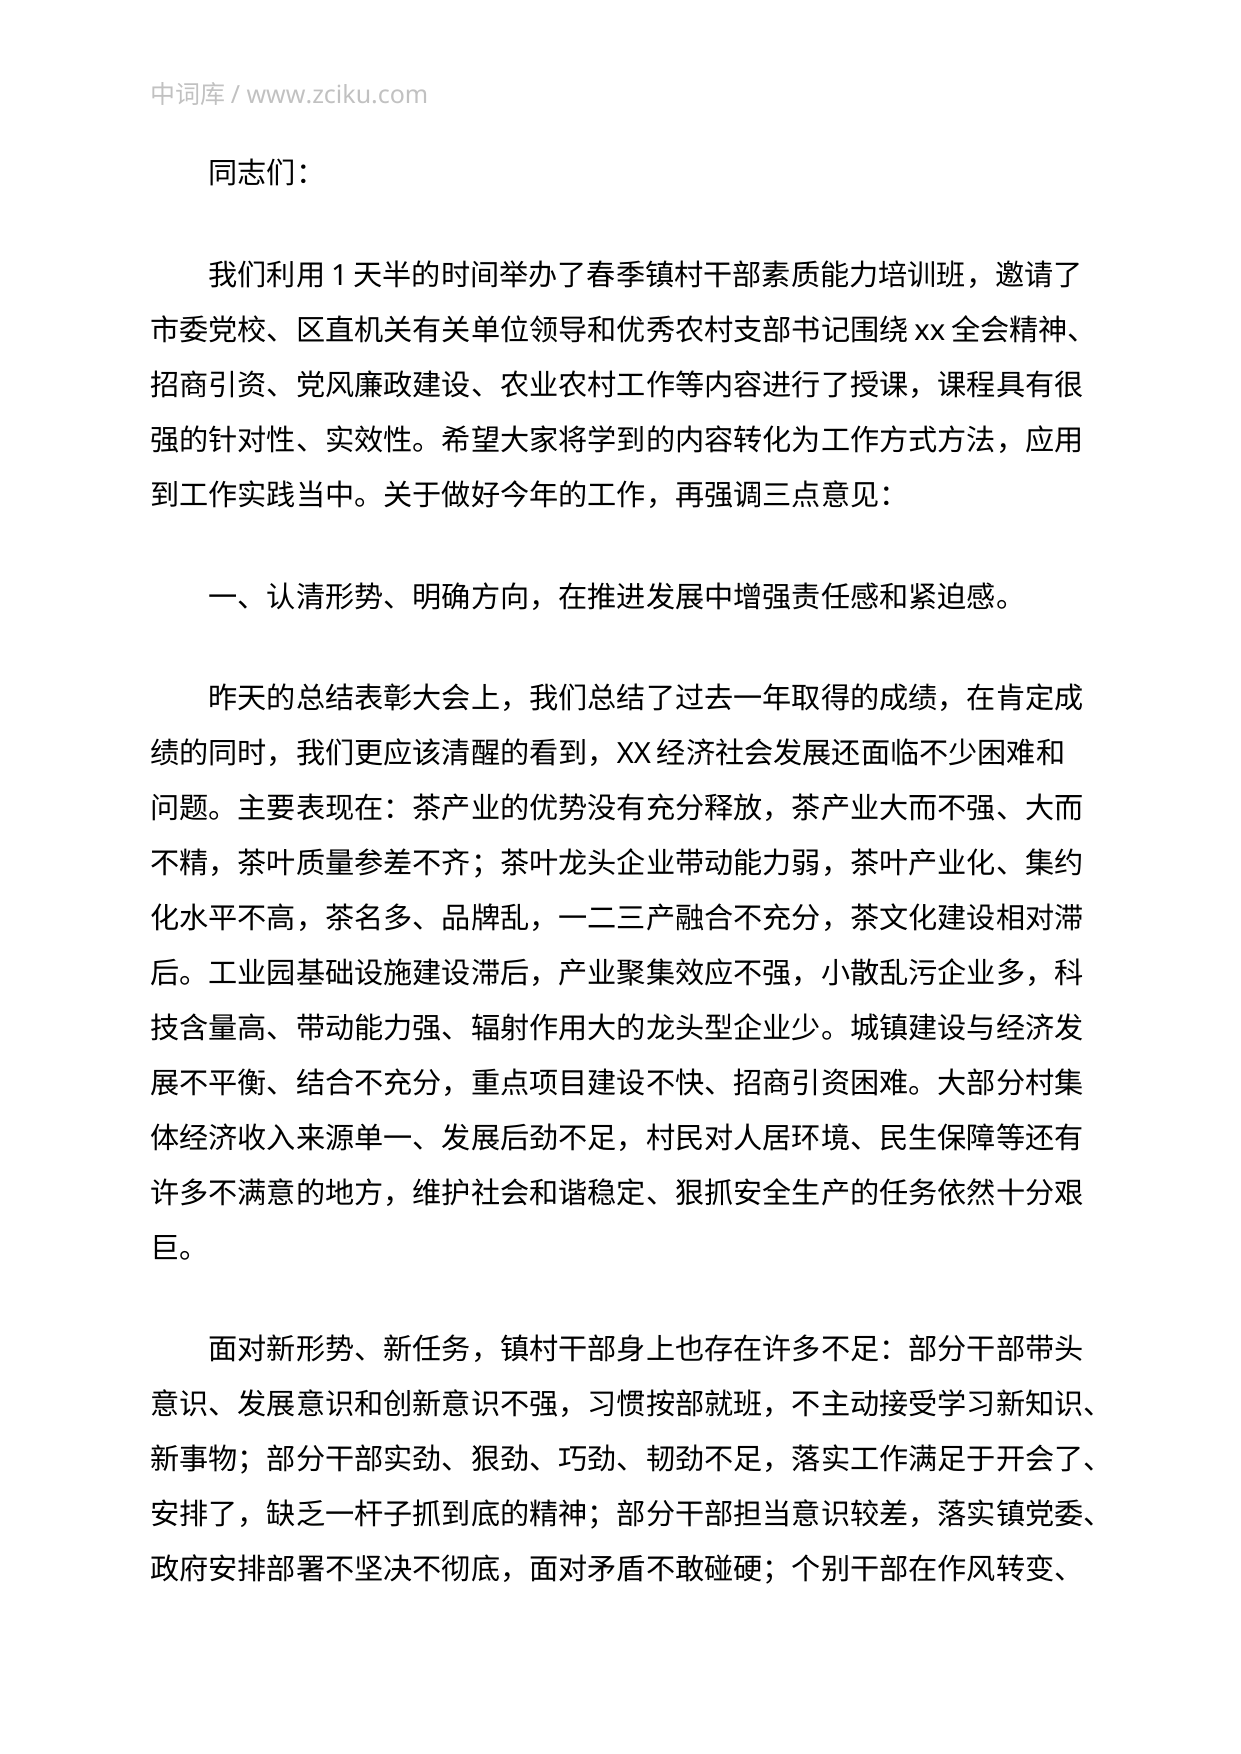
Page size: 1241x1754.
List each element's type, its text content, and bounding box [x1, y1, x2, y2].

text 一、认清形势、明确方向，在推进发展中增强责任感和紧迫感。 [150, 573, 1090, 616]
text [150, 1326, 1090, 1588]
text 同志们： [150, 150, 1090, 192]
text 我们利用1天半的时间举办了春季镇村干部素质能力培训班，邀请了市委党校、区直机关有关单位领导和优秀农村支部书记围绕xx全会精神、招商引资、党风廉政建设、农业农村工作等内容进行了授课，课程具有很强的针对性、实效性。希望大家将学到的内容转化为工作方式方法，应用到工作实践当中。关于做好今年的工作，再强调三点意见： [150, 252, 1090, 514]
text 昨天的总结表彰大会上，我们总结了过去一年取得的成绩，在肯定成绩的同时，我们更应该清醒的看到，XX经济社会发展还面临不少困难和问题。主要表现在：茶产业的优势没有充分释放，茶产业大而不强、大而不精，茶叶质量参差不齐；茶叶龙头企业带动能力弱，茶叶产业化、集约化水平不高，茶名多、品牌乱，一二三产融合不充分，茶文化建设相对滞后。工业园基础设施建设滞后，产业聚集效应不强，小散乱污企业多，科技含量高、带动能力强、辐射作用大的龙头型企业少。城镇建设与经济发展不平衡、结合不充分，重点项目建设不快、招商引资困难。大部分村集体经济收入来源单一、发展后劲不足，村民对人居环境、民生保障等还有许多不满意的地方，维护社会和谐稳定、狠抓安全生产的任务依然十分艰巨。 [150, 675, 1090, 1266]
